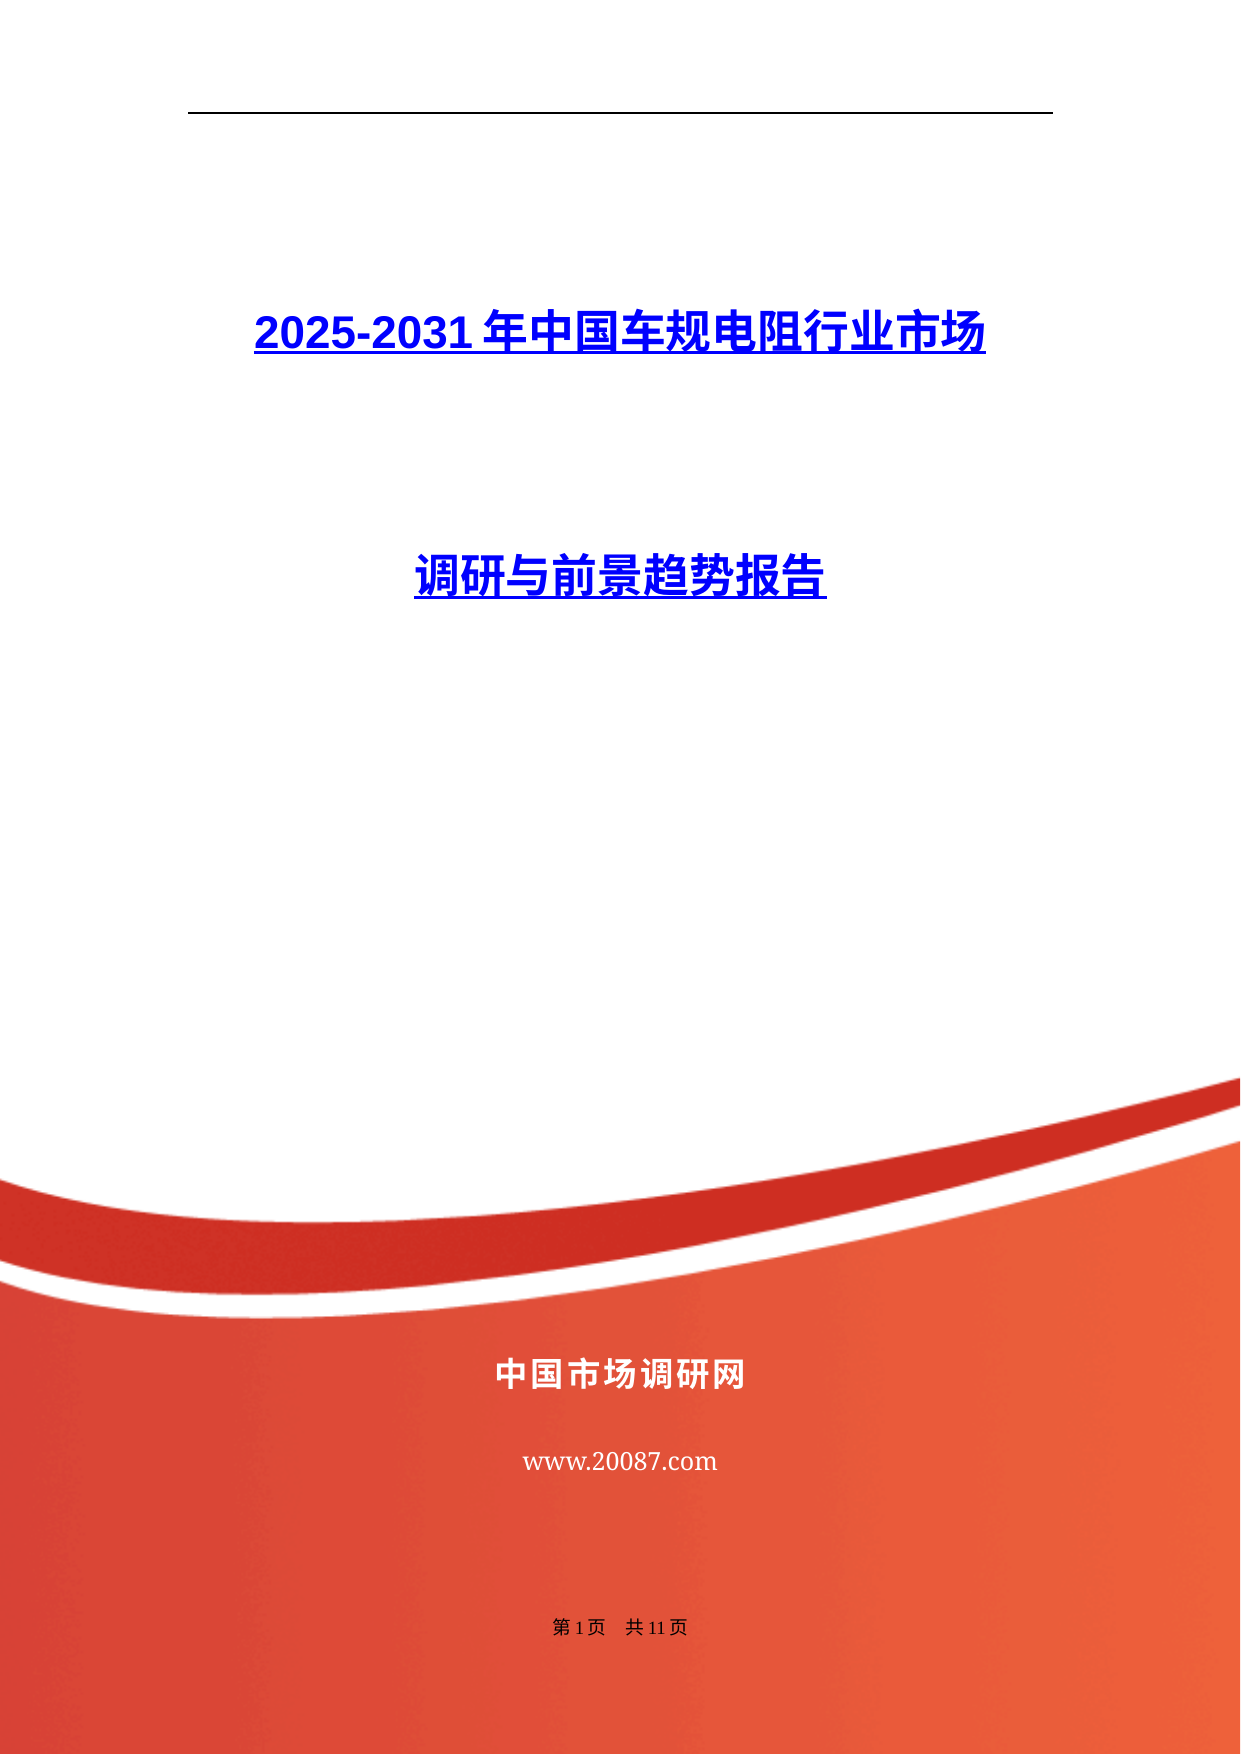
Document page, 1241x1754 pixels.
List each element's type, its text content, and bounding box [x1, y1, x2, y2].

text www.20087.com [187, 1428, 1053, 1493]
table_header 2025-2031年中国车规电阻行业市场调研与前景趋势报告 [188, 207, 1053, 773]
picture [0, 1006, 1241, 1754]
subtitle 中国市场调研网 [187, 1339, 1053, 1404]
